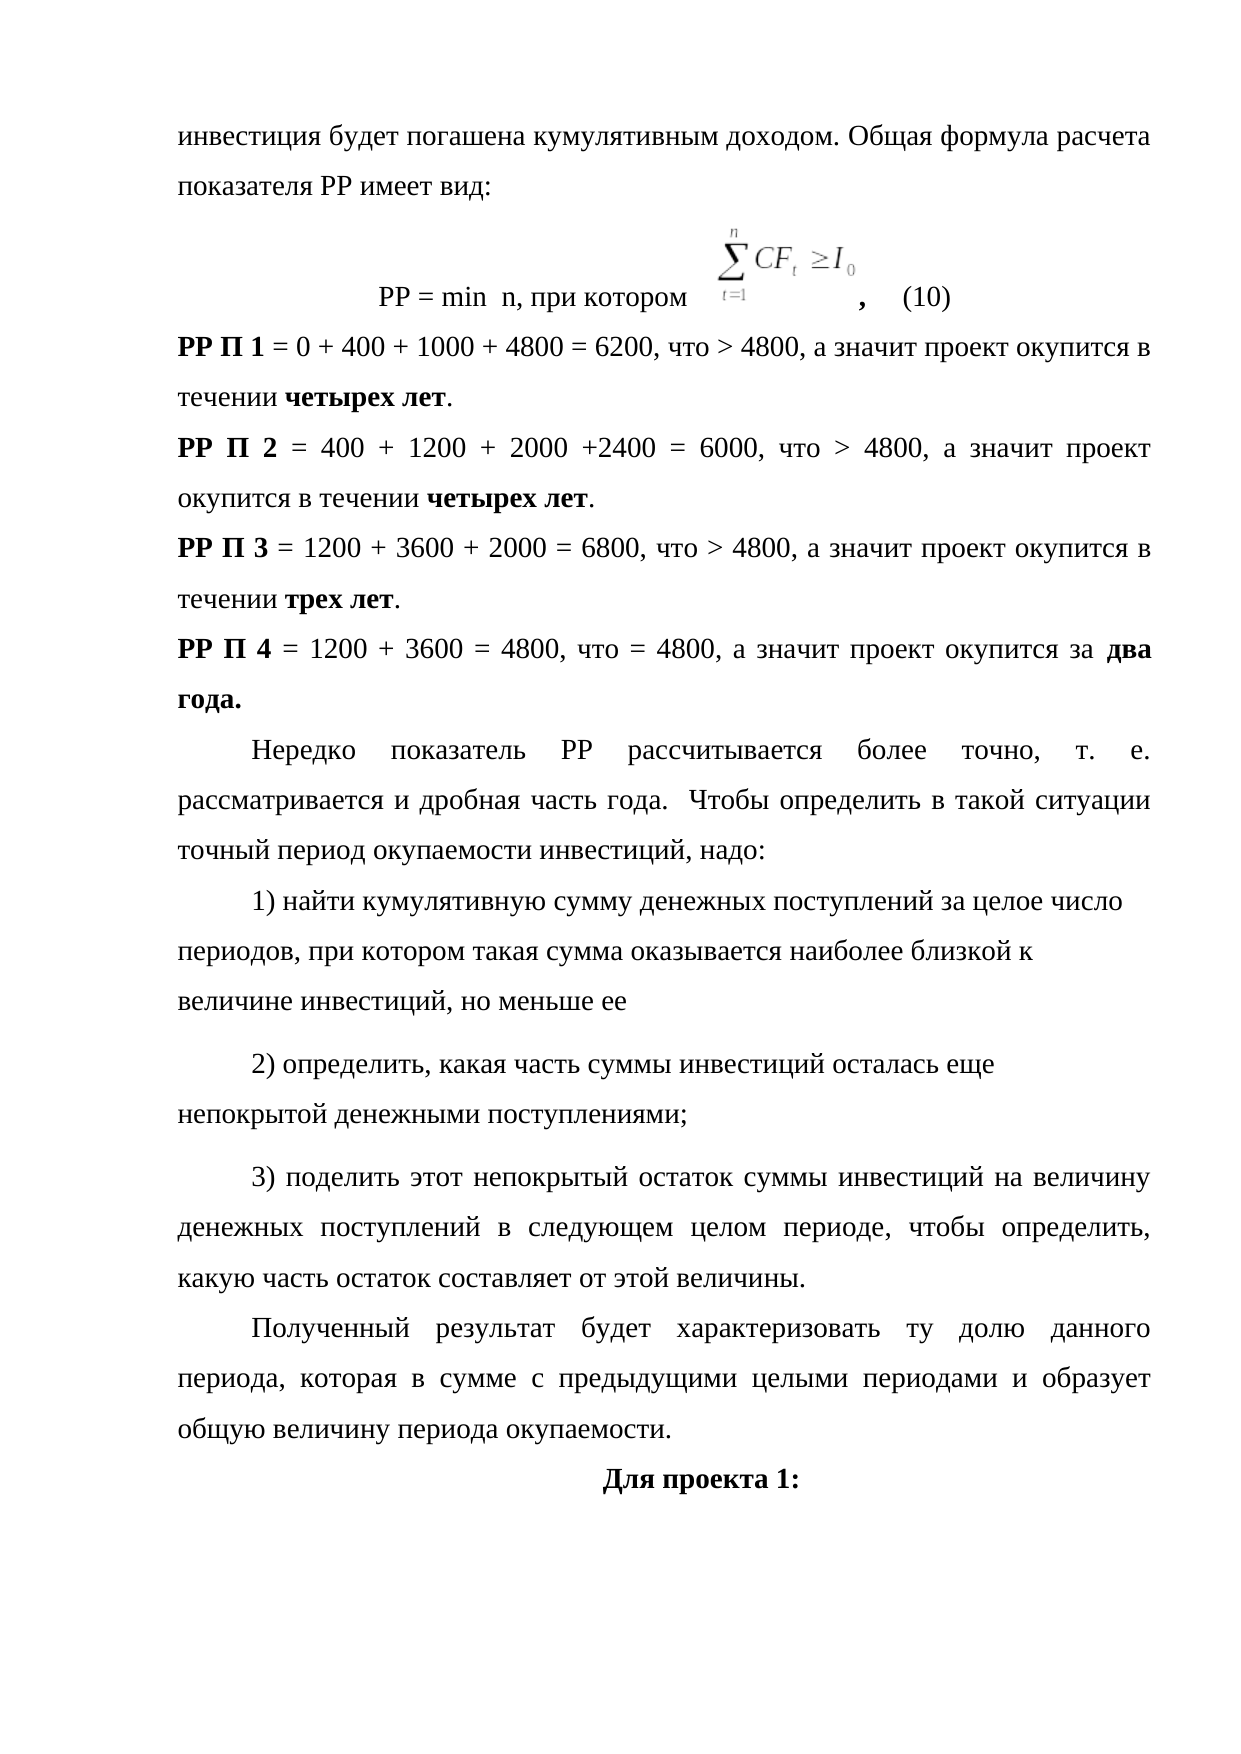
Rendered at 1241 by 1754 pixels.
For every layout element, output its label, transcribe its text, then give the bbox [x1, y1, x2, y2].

text PP = min n, при котором , (10) [177, 219, 1152, 312]
subtitle РР П 4 = 1200 + 3600 = 4800, что = 4800, а значит проект окупится за два года. [177, 631, 1152, 715]
list Для проекта 1: [177, 1461, 1152, 1495]
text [177, 118, 1152, 202]
text Нередко показатель РР рассчитывается более точно, т. е. рассматривается и дробная часть года. Чтобы определить в такой ситуации точный период окупаемости инвестиций, надо: [177, 732, 1152, 866]
list 3) поделить этот непокрытый остаток суммы инвестиций на величину денежных поступлений в следующем целом периоде, чтобы определить, какую часть остаток составляет от этой величины. [177, 1159, 1152, 1293]
subtitle РР П 3 = 1200 + 3600 + 2000 = 6800, что > 4800, а значит проект окупится в течении трех лет. [177, 531, 1152, 614]
list Полученный результат будет характеризовать ту долю данного периода, которая в сумме с предыдущими целыми периодами и образует общую величину периода окупаемости. [177, 1310, 1152, 1444]
subtitle РР П 1 = 0 + 400 + 1000 + 4800 = 6200, что > 4800, а значит проект окупится в течении четырех лет. [177, 329, 1152, 413]
subtitle РР П 2 = 400 + 1200 + 2000 +2400 = 6000, что > 4800, а значит проект окупится в течении четырех лет. [177, 430, 1152, 514]
list 1) найти кумулятивную сумму денежных поступлений за целое число периодов, при котором такая сумма оказывается наиболее близкой к величине инвестиций, но меньше ее [177, 883, 1152, 1017]
list 2) определить, какая часть суммы инвестиций осталась еще непокрытой денежными поступлениями; [177, 1046, 1152, 1130]
